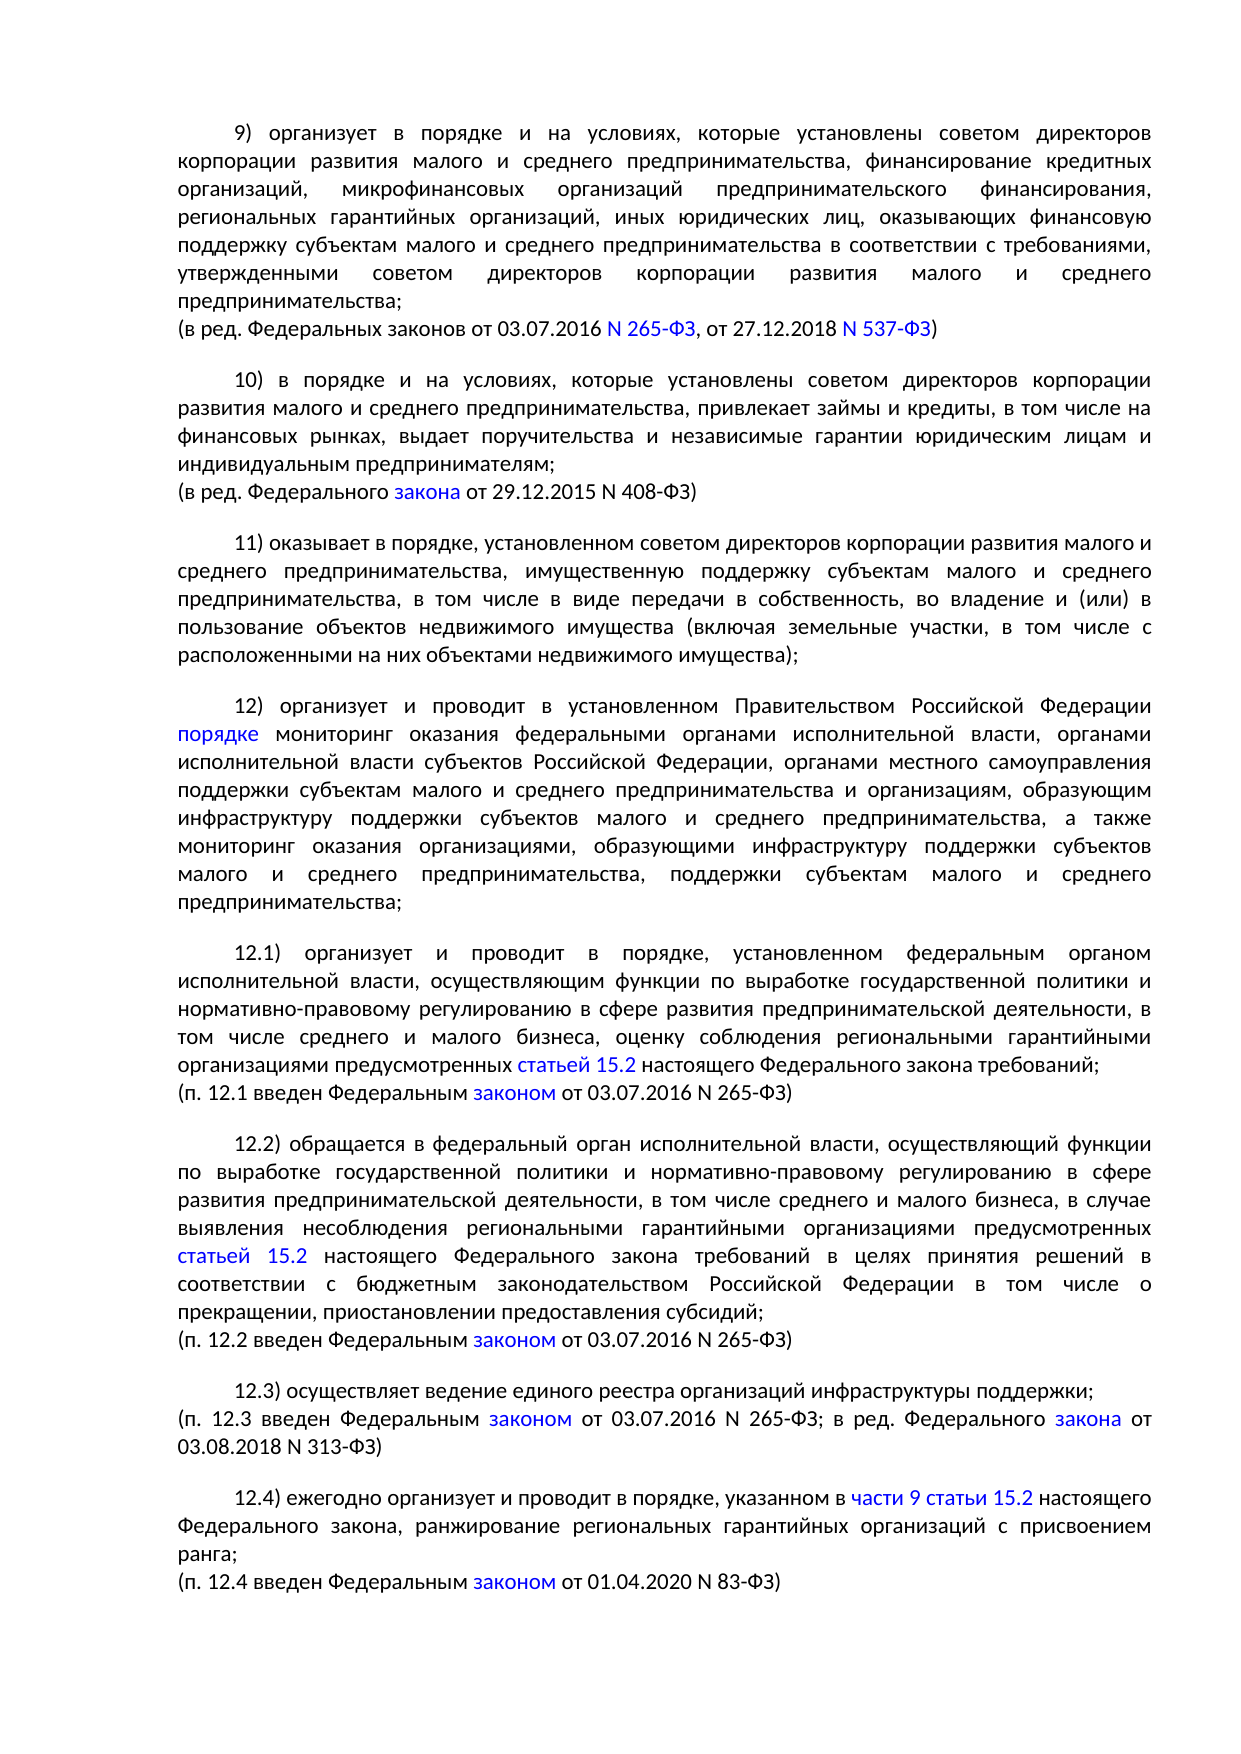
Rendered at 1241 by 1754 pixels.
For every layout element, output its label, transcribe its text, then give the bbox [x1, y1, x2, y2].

text 12.4) ежегодно организует и проводит в порядке, указанном в части 9 статьи 15.2 настоящего Федерального закона, ранжирование региональных гарантийных организаций с присвоением ранга; [177, 1483, 1152, 1567]
text 12.2) обращается в федеральный орган исполнительной власти, осуществляющий функции по выработке государственной политики и нормативно-правовому регулированию в сфере развития предпринимательской деятельности, в том числе среднего и малого бизнеса, в случае выявления несоблюдения региональными гарантийными организациями предусмотренных статьей 15.2 настоящего Федерального закона требований в целях принятия решений в соответствии с бюджетным законодательством Российской Федерации в том числе о прекращении, приостановлении предоставления субсидий; [177, 1129, 1152, 1326]
text 11) оказывает в порядке, установленном советом директоров корпорации развития малого и среднего предпринимательства, имущественную поддержку субъектам малого и среднего предпринимательства, в том числе в виде передачи в собственность, во владение и (или) в пользование объектов недвижимого имущества (включая земельные участки, в том числе с расположенными на них объектами недвижимого имущества); [177, 528, 1152, 668]
text (п. 12.1 введен Федеральным законом от 03.07.2016 N 265-ФЗ) [177, 1078, 1152, 1106]
text 12.3) осуществляет ведение единого реестра организаций инфраструктуры поддержки; [177, 1376, 1152, 1404]
text 9) организует в порядке и на условиях, которые установлены советом директоров корпорации развития малого и среднего предпринимательства, финансирование кредитных организаций, микрофинансовых организаций предпринимательского финансирования, региональных гарантийных организаций, иных юридических лиц, оказывающих финансовую поддержку субъектам малого и среднего предпринимательства в соответствии с требованиями, утвержденными советом директоров корпорации развития малого и среднего предпринимательства; [177, 118, 1152, 314]
text (в ред. Федеральных законов от 03.07.2016 N 265-ФЗ, от 27.12.2018 N 537-ФЗ) [177, 314, 1152, 342]
text (п. 12.2 введен Федеральным законом от 03.07.2016 N 265-ФЗ) [177, 1326, 1152, 1353]
text 10) в порядке и на условиях, которые установлены советом директоров корпорации развития малого и среднего предпринимательства, привлекает займы и кредиты, в том числе на финансовых рынках, выдает поручительства и независимые гарантии юридическим лицам и индивидуальным предпринимателям; [177, 365, 1152, 477]
text (п. 12.4 введен Федеральным законом от 01.04.2020 N 83-ФЗ) [177, 1567, 1152, 1596]
text 12.1) организует и проводит в порядке, установленном федеральным органом исполнительной власти, осуществляющим функции по выработке государственной политики и нормативно-правовому регулированию в сфере развития предпринимательской деятельности, в том числе среднего и малого бизнеса, оценку соблюдения региональными гарантийными организациями предусмотренных статьей 15.2 настоящего Федерального закона требований; [177, 938, 1152, 1078]
text 12) организует и проводит в установленном Правительством Российской Федерации порядке мониторинг оказания федеральными органами исполнительной власти, органами исполнительной власти субъектов Российской Федерации, органами местного самоуправления поддержки субъектам малого и среднего предпринимательства и организациям, образующим инфраструктуру поддержки субъектов малого и среднего предпринимательства, а также мониторинг оказания организациями, образующими инфраструктуру поддержки субъектов малого и среднего предпринимательства, поддержки субъектам малого и среднего предпринимательства; [177, 691, 1152, 915]
text (п. 12.3 введен Федеральным законом от 03.07.2016 N 265-ФЗ; в ред. Федерального закона от 03.08.2018 N 313-ФЗ) [177, 1404, 1152, 1461]
text (в ред. Федерального закона от 29.12.2015 N 408-ФЗ) [177, 477, 1152, 505]
